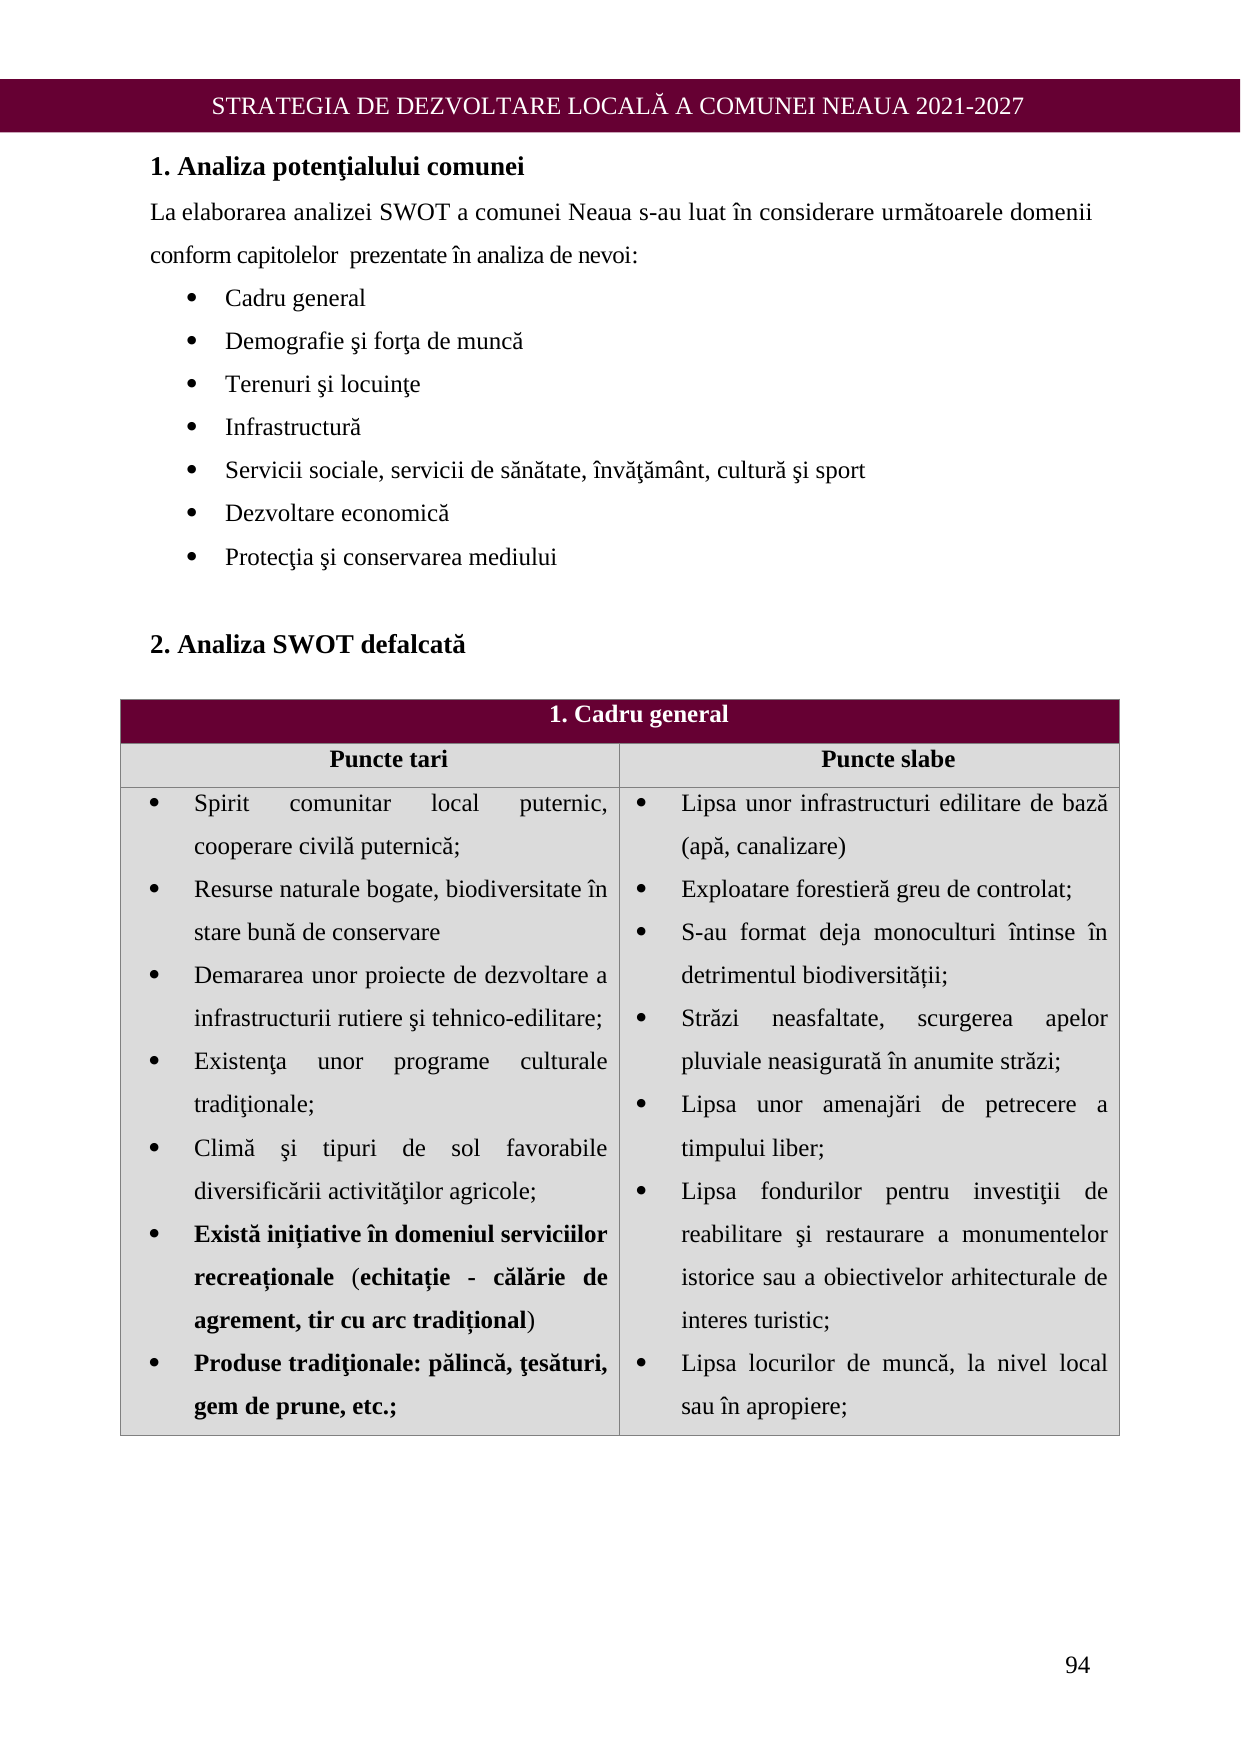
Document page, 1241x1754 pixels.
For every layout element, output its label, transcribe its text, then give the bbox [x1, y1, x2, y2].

subtitle 2. Analiza SWOT defalcată [150, 628, 1090, 659]
list Dezvoltare economică [187, 498, 1092, 527]
table_cell Spirit comunitar local puternic, cooperare civilă puternică; Resurse naturale bogate, biodiversitate în stare bună de conservare Demararea unor proiecte de dezvoltare a infrastructurii rutiere şi tehnico-edilitare; Existenţa unor programe culturale tradiţionale; Climă şi tipuri de sol favorabile diversificării activităţilor agricole; Există inițiative în domeniul serviciilor recreaționale (echitație - călărie de agrement, tir cu arc tradițional) Produse tradiţionale: pălincă, ţesături, gem de prune, etc.; [121, 788, 619, 1434]
table_cell Puncte tari [121, 744, 619, 787]
list Terenuri şi locuinţe [187, 369, 1092, 398]
subtitle 1. Analiza potenţialului comunei [150, 150, 1090, 181]
list Infrastructură [187, 412, 1092, 441]
table_cell Lipsa unor infrastructuri edilitare de bază (apă, canalizare) Exploatare forestieră greu de controlat; S-au format deja monoculturi întinse în detrimentul biodiversității; Străzi neasfaltate, scurgerea apelor pluviale neasigurată în anumite străzi; Lipsa unor amenajări de petrecere a timpului liber; Lipsa fondurilor pentru investiţii de reabilitare şi restaurare a monumentelor istorice sau a obiectivelor arhitecturale de interes turistic; Lipsa locurilor de muncă, la nivel local sau în apropiere; [620, 788, 1119, 1434]
list Servicii sociale, servicii de sănătate, învăţământ, cultură şi sport [187, 455, 1092, 484]
text La elaborarea analizei SWOT a comunei Neaua s-au luat în considerare următoarele domenii conform capitolelor prezentate în analiza de nevoi: [150, 197, 1092, 268]
table_cell Puncte slabe [620, 744, 1119, 787]
list Demografie şi forţa de muncă [187, 326, 1092, 355]
list Cadru general [187, 283, 1092, 312]
list Protecţia şi conservarea mediului [187, 542, 1092, 570]
table_header 1. Cadru general [121, 700, 1119, 743]
